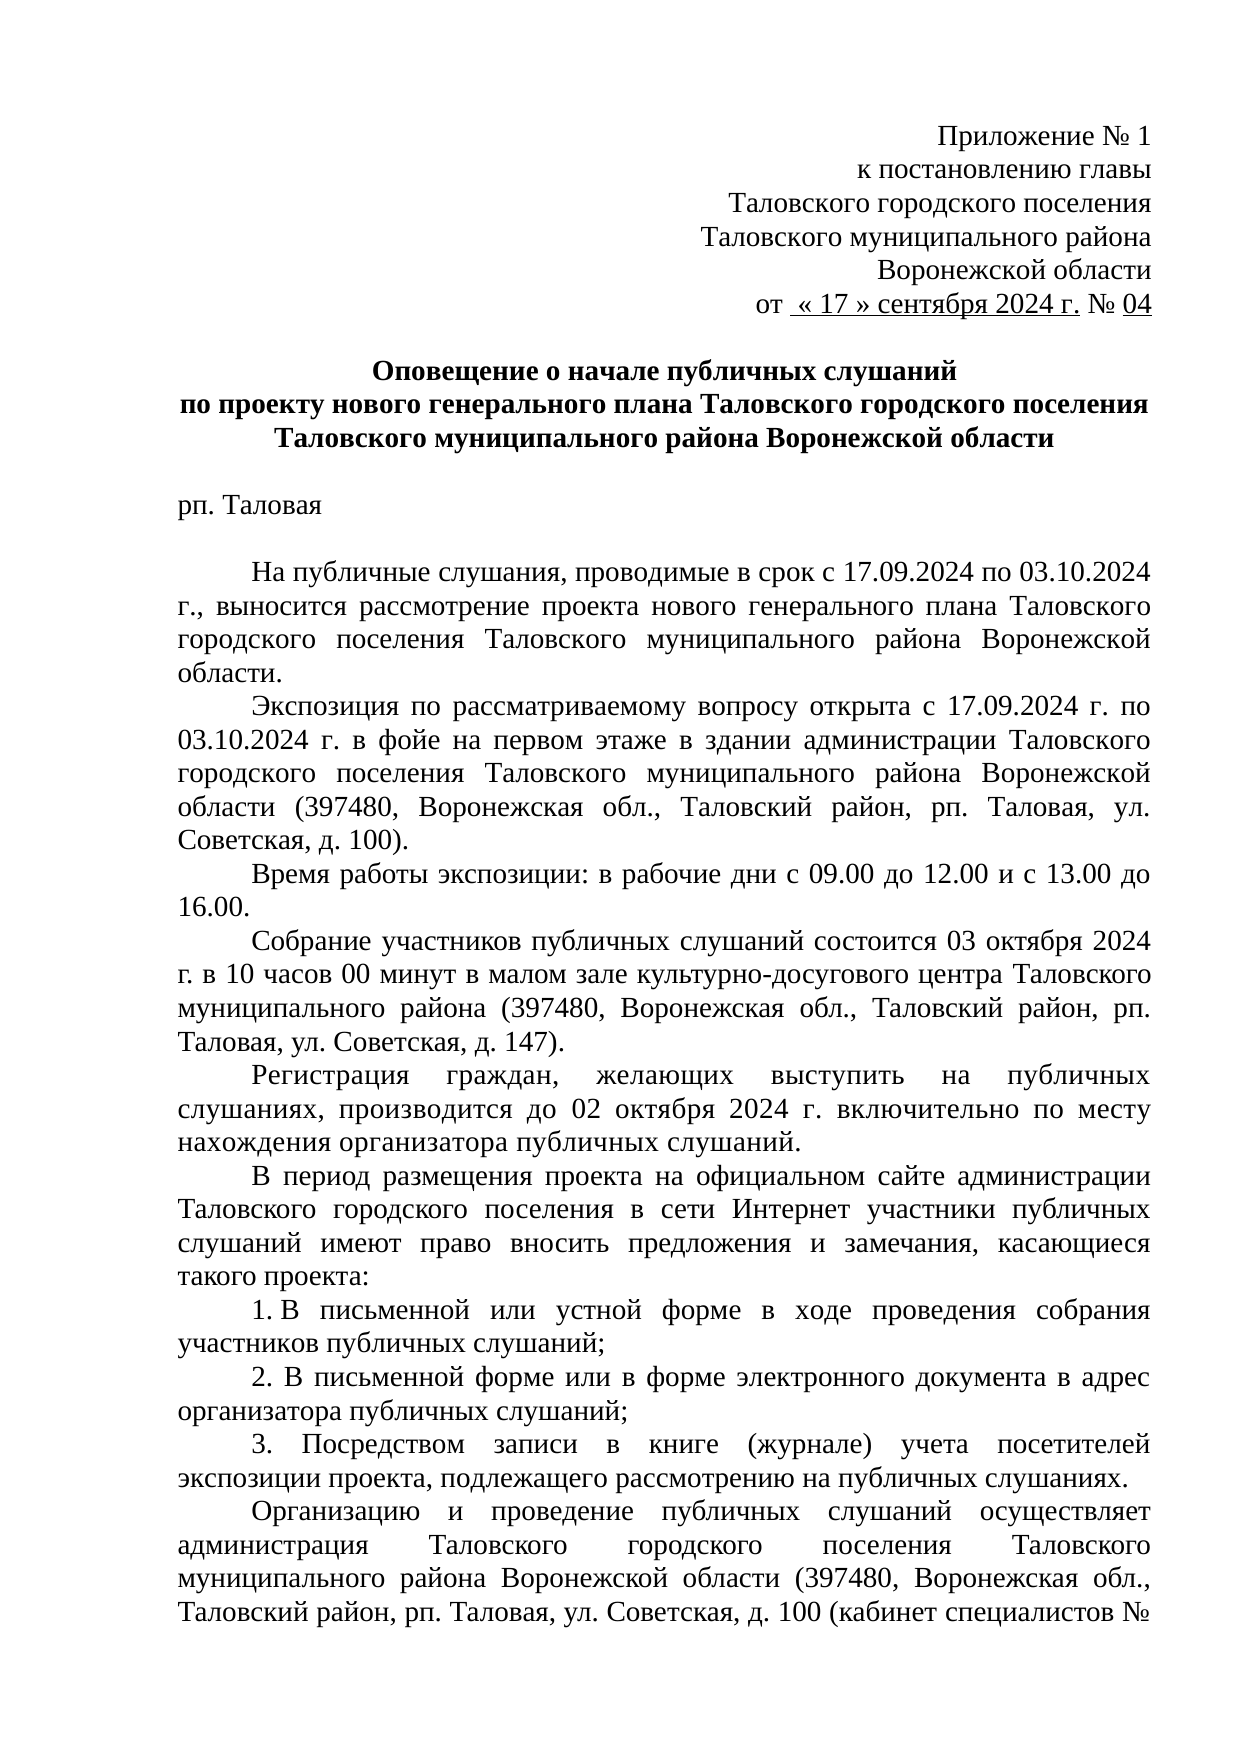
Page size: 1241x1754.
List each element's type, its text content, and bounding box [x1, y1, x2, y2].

text Регистрация граждан, желающих выступить на публичных слушаниях, производится до 02 октября 2024 г. включительно по месту нахождения организатора публичных слушаний. [177, 1057, 1152, 1158]
text Воронежской области [177, 252, 1152, 286]
text рп. Таловая [177, 487, 1152, 521]
text по проекту нового генерального плана Таловского городского поселения Таловского муниципального района Воронежской области [177, 386, 1152, 453]
text Время работы экспозиции: в рабочие дни с 09.00 до 12.00 и с 13.00 до 16.00. [177, 856, 1152, 923]
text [177, 1493, 1152, 1627]
text Таловского городского поселения [177, 185, 1152, 219]
text 2. В письменной форме или в форме электронного документа в адрес организатора публичных слушаний; [177, 1359, 1152, 1426]
text Собрание участников публичных слушаний состоится 03 октября 2024 г. в 10 часов 00 минут в малом зале культурно-досугового центра Таловского муниципального района (397480, Воронежская обл., Таловский район, рп. Таловая, ул. Советская, д. 147). [177, 923, 1152, 1057]
text к постановлению главы [177, 152, 1152, 185]
text от « 17 » сентября 2024 г. № 04 [177, 286, 1152, 319]
text Оповещение о начале публичных слушаний [177, 353, 1152, 386]
text Экспозиция по рассматриваемому вопросу открыта с 17.09.2024 г. по 03.10.2024 г. в фойе на первом этаже в здании администрации Таловского городского поселения Таловского муниципального района Воронежской области (397480, Воронежская обл., Таловский район, рп. Таловая, ул. Советская, д. 100). [177, 688, 1152, 856]
text Приложение № 1 [177, 118, 1152, 152]
text На публичные слушания, проводимые в срок с 17.09.2024 по 03.10.2024 г., выносится рассмотрение проекта нового генерального плана Таловского городского поселения Таловского муниципального района Воронежской области. [177, 554, 1152, 688]
text 1. В письменной или устной форме в ходе проведения собрания участников публичных слушаний; [177, 1292, 1152, 1359]
text Таловского муниципального района [177, 219, 1152, 252]
text В период размещения проекта на официальном сайте администрации Таловского городского поселения в сети Интернет участники публичных слушаний имеют право вносить предложения и замечания, касающиеся такого проекта: [177, 1158, 1152, 1292]
text 3. Посредством записи в книге (журнале) учета посетителей экспозиции проекта, подлежащего рассмотрению на публичных слушаниях. [177, 1426, 1152, 1493]
